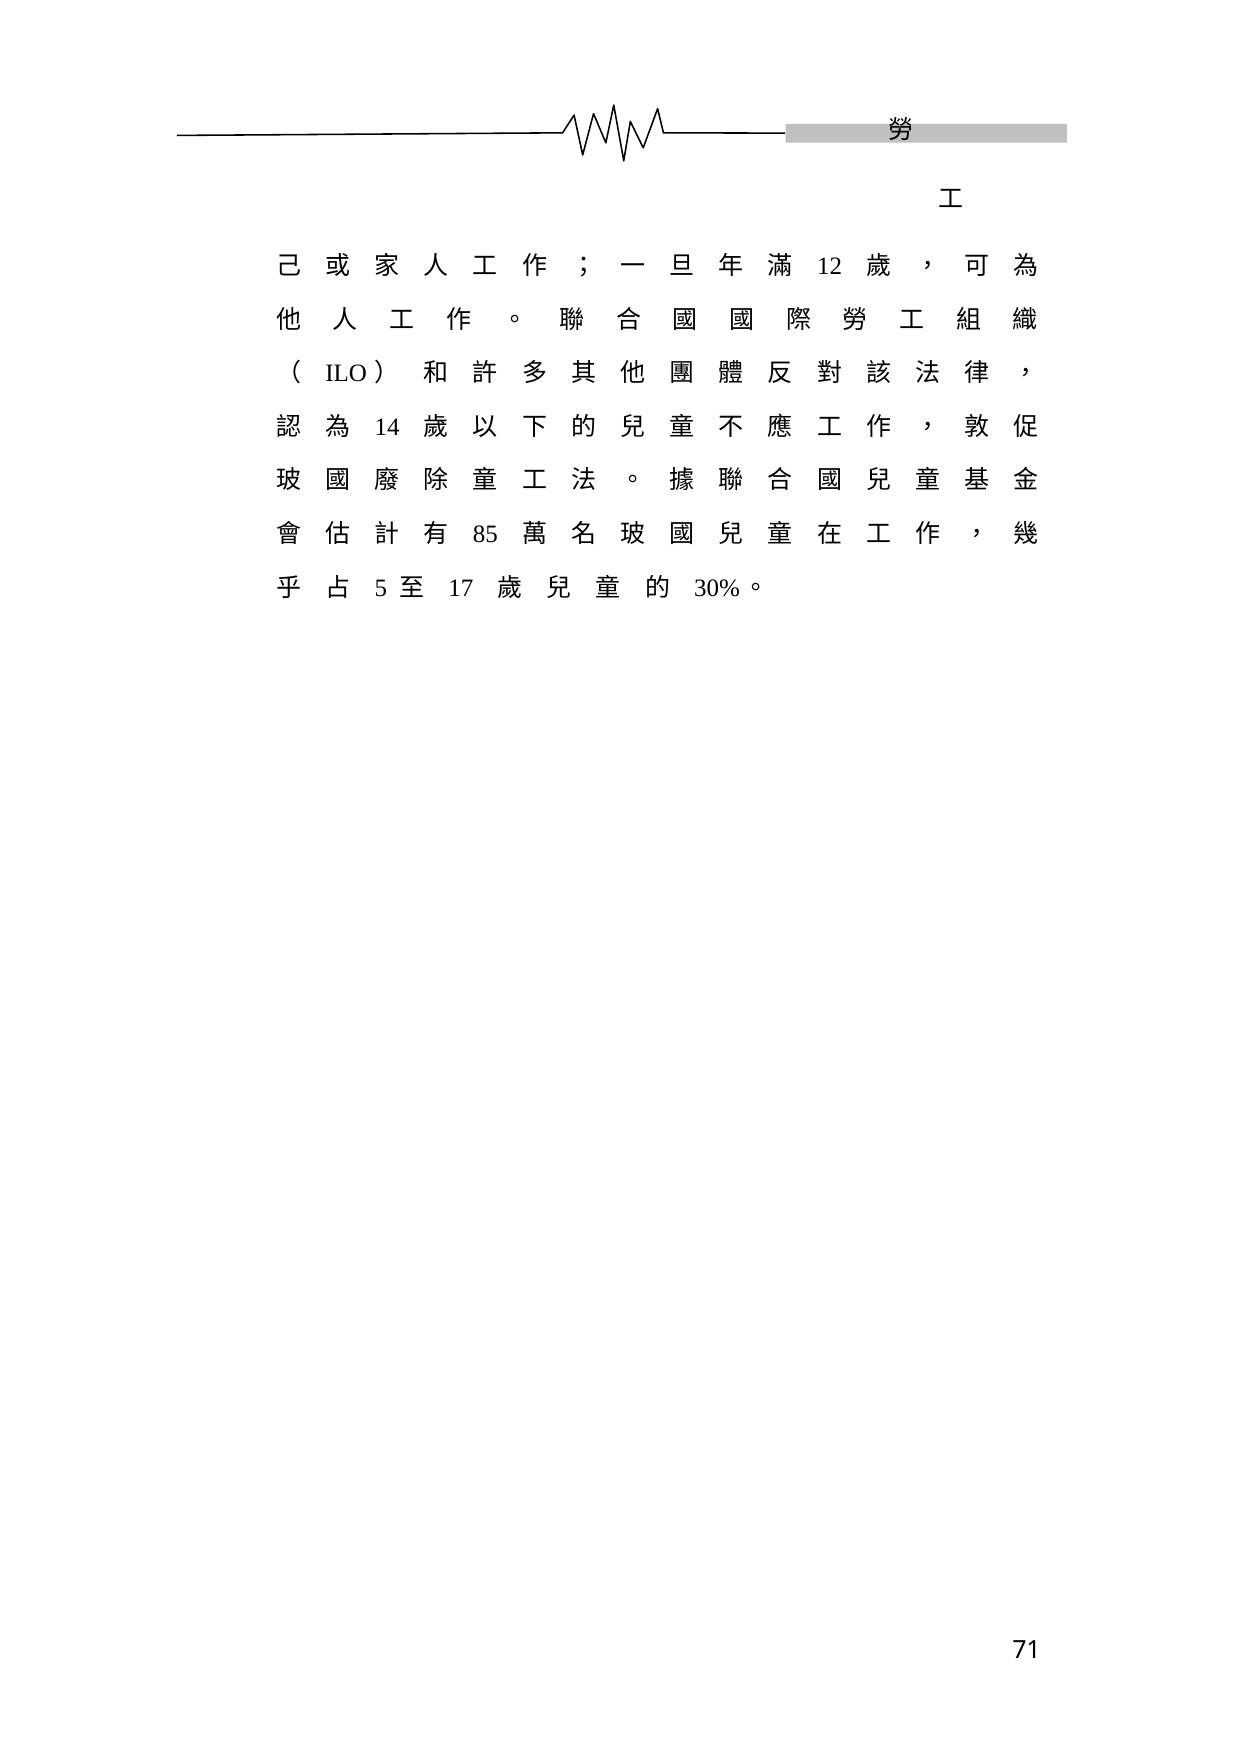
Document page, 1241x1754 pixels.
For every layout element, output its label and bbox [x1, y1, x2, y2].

text [276, 237, 1063, 612]
